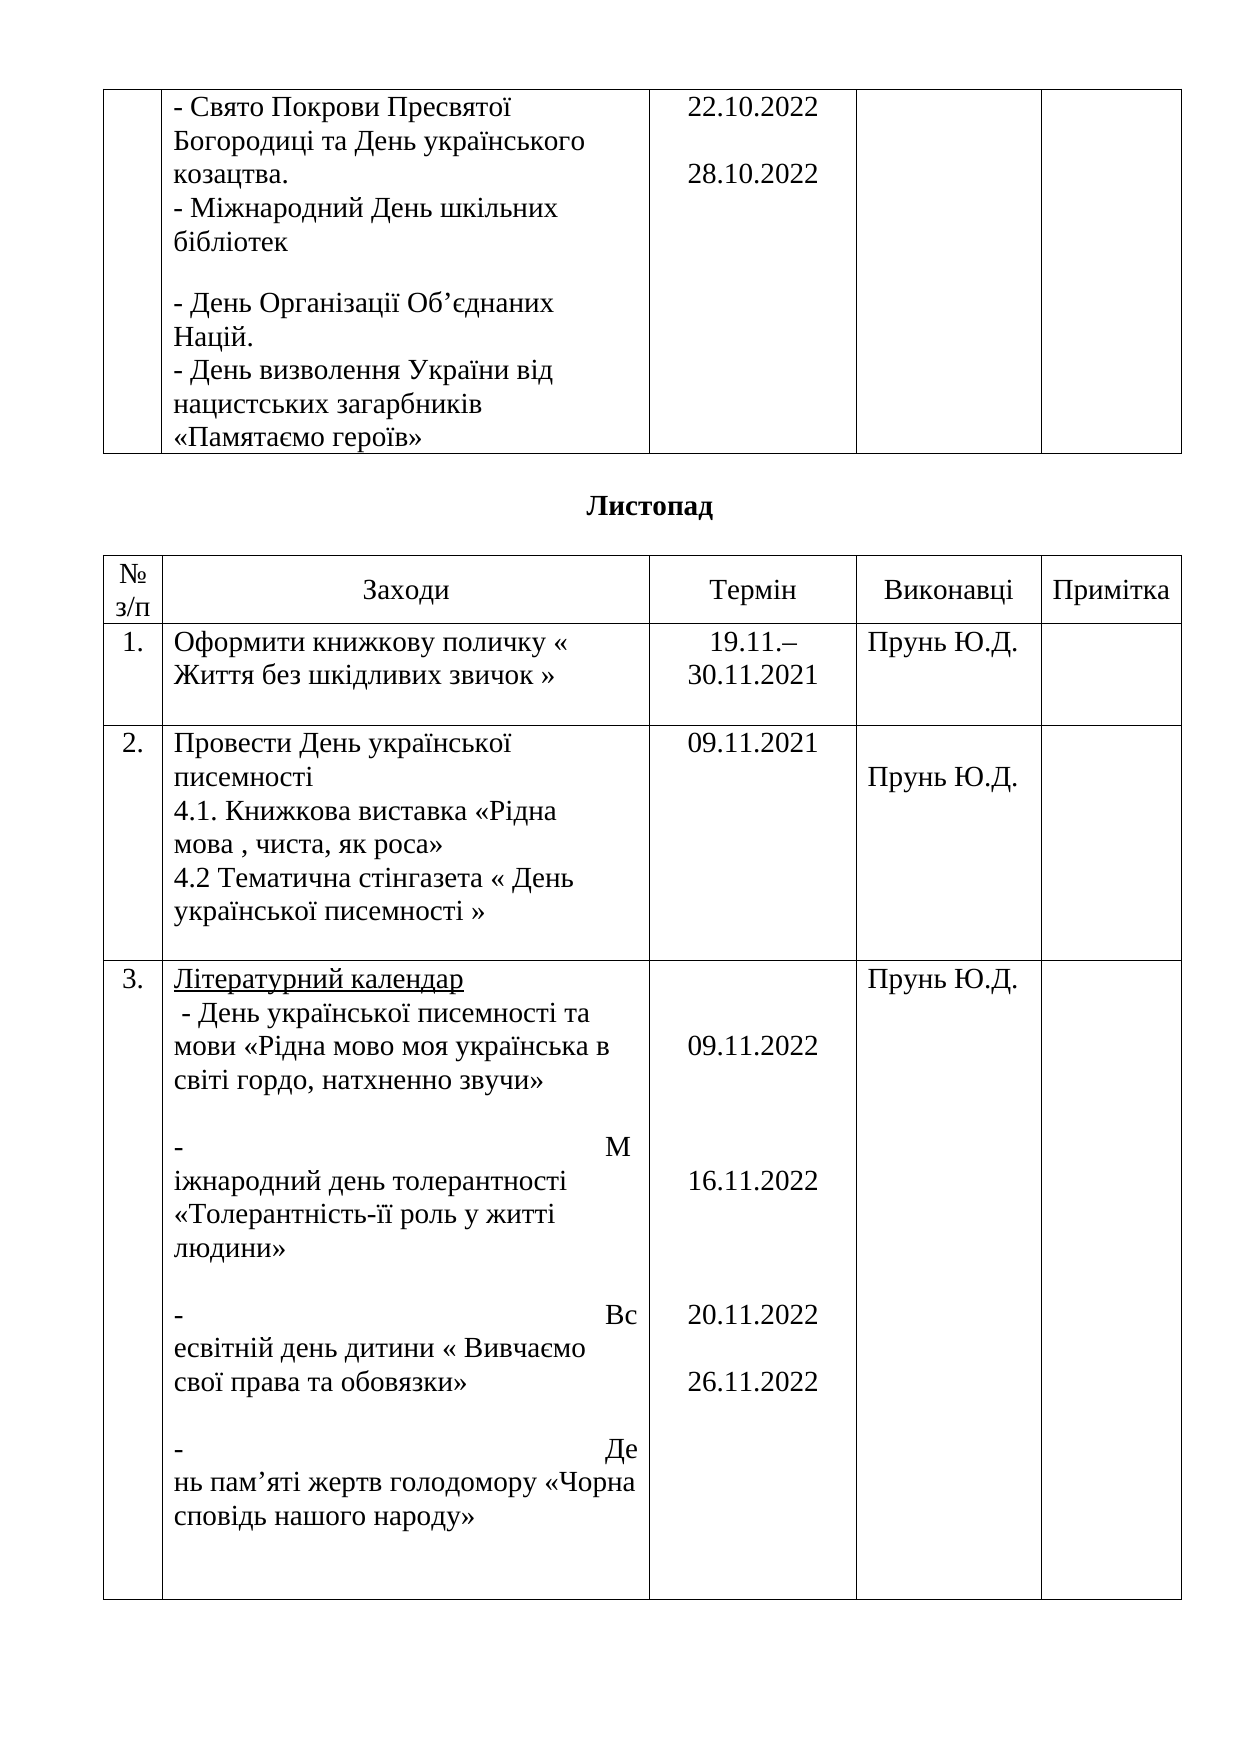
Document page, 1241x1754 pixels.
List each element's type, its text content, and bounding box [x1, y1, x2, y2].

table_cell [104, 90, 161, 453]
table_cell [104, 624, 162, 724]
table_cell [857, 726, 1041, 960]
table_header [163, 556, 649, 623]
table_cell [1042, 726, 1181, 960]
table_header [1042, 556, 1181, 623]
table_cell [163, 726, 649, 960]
text Листопад [148, 488, 1152, 521]
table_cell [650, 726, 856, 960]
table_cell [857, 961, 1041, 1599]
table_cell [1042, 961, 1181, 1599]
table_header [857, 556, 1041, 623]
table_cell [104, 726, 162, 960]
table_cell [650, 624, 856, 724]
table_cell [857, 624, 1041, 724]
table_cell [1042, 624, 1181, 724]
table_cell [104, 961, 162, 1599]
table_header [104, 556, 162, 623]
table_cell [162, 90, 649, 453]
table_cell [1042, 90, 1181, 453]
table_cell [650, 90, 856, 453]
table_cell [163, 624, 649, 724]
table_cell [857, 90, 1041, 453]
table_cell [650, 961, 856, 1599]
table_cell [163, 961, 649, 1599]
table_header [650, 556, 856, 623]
